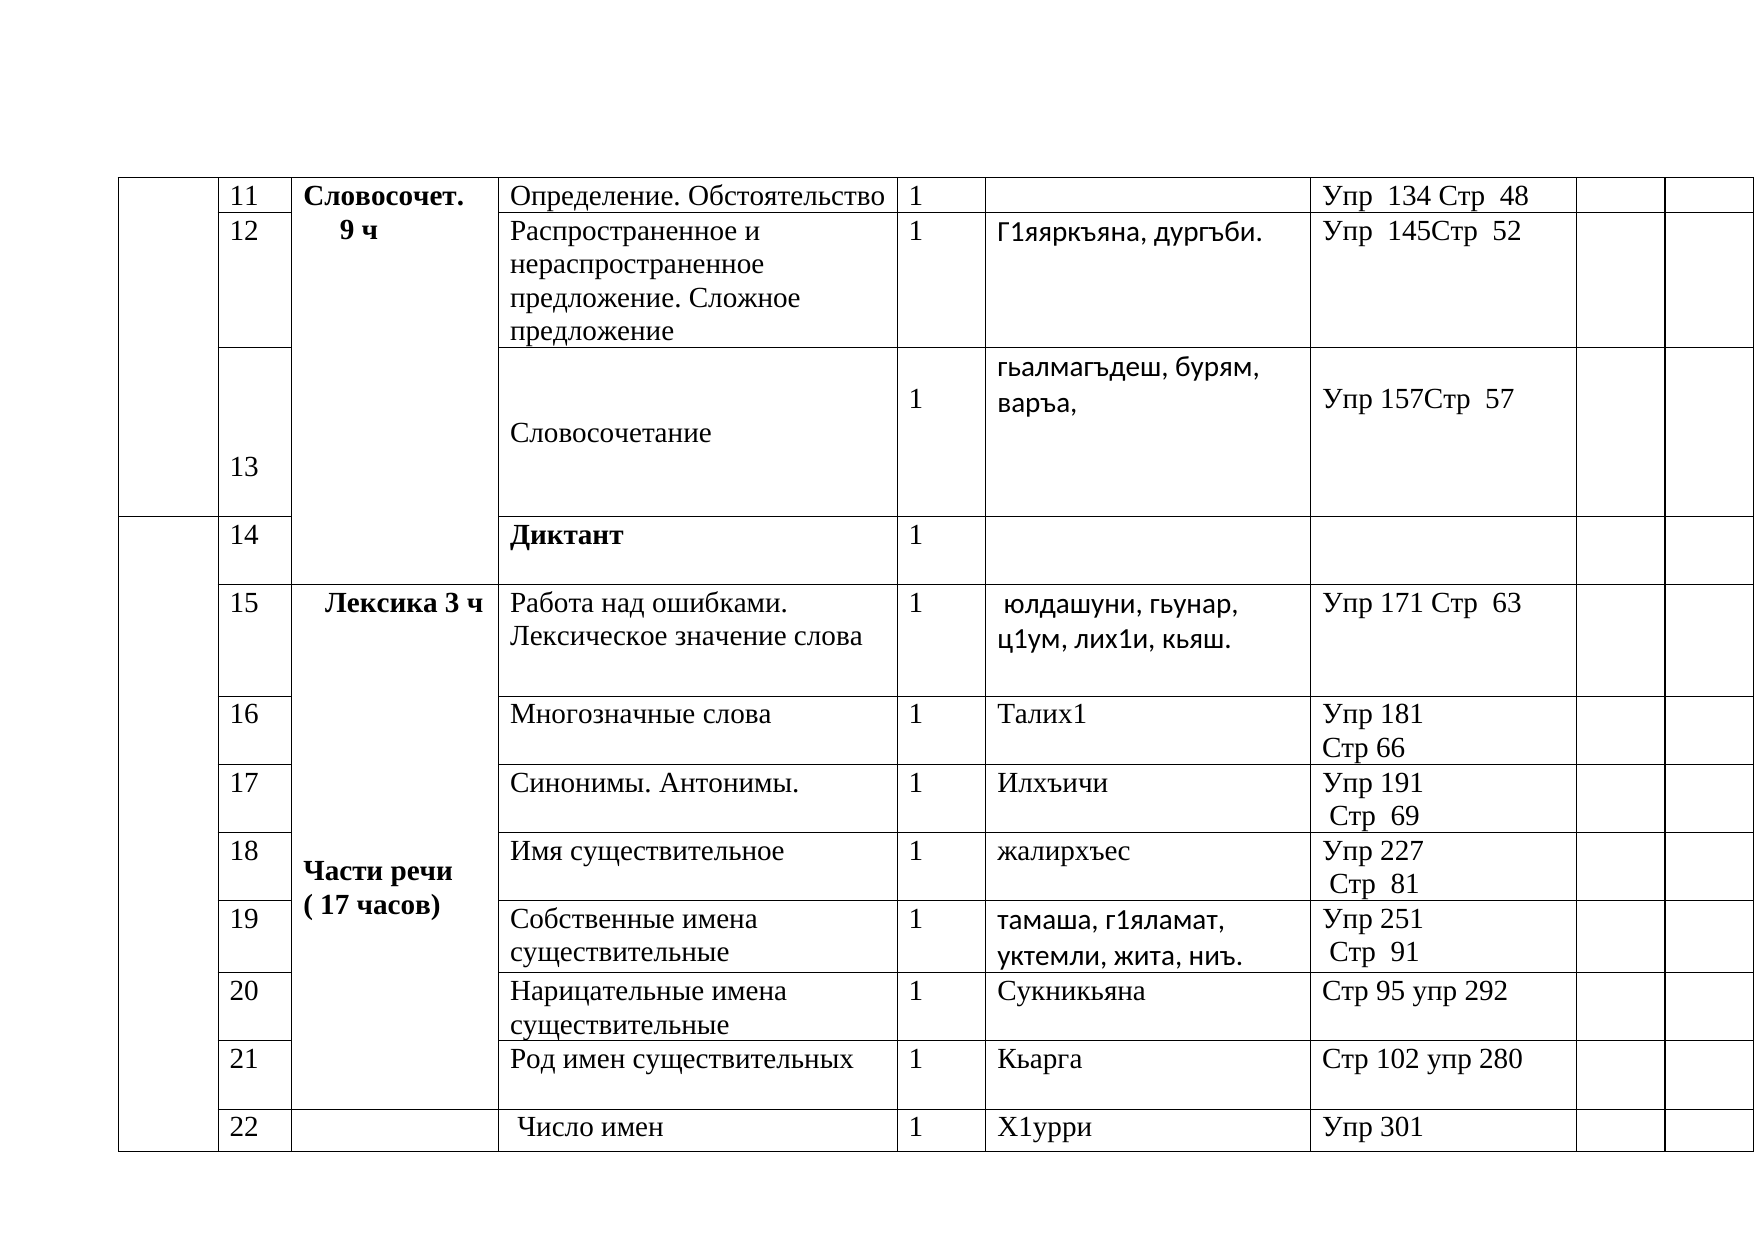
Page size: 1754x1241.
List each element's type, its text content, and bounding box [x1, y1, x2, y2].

table_cell [1666, 213, 1753, 347]
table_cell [499, 1110, 897, 1151]
table_cell 20 [219, 973, 291, 1040]
table_cell жалирхъес [986, 833, 1310, 900]
table_cell 1 [898, 348, 985, 516]
table_cell Упр 145Стр 52 [1311, 213, 1576, 347]
table_cell Талих1 [986, 697, 1310, 764]
table_cell 17 [219, 765, 291, 832]
table_cell 1 [898, 1110, 985, 1151]
table_cell Упр 251 Стр 91 [1311, 901, 1576, 972]
table_cell Имя существительное [499, 833, 897, 900]
table_cell Работа над ошибками. Лексическое значение слова [499, 585, 897, 696]
table_cell 1 [898, 517, 985, 584]
table_cell Диктант [499, 517, 897, 584]
table_cell [1666, 833, 1753, 900]
table_cell 13 [219, 348, 291, 516]
table_cell 1 [898, 833, 985, 900]
table_cell Упр 191 Стр 69 [1311, 765, 1576, 832]
table_cell Сукникьяна [986, 973, 1310, 1040]
table_cell 12 [219, 213, 291, 347]
table_cell юлдашуни, гьунар, ц1ум, лих1и, кьяш. [986, 585, 1310, 696]
table_cell 1 [898, 178, 985, 212]
table_cell [1666, 973, 1753, 1040]
table_cell 1 [898, 973, 985, 1040]
table_cell Х1урри [986, 1110, 1310, 1151]
table_cell Распространенное и нераспространенное предложение. Сложное предложение [499, 213, 897, 347]
table_cell [1666, 697, 1753, 764]
table_cell Г1яяркъяна, дургъби. [986, 213, 1310, 347]
table_cell [1666, 517, 1753, 584]
table_cell 1 [898, 585, 985, 696]
table_cell [986, 178, 1310, 212]
table_cell [986, 517, 1310, 584]
table_cell 16 [219, 697, 291, 764]
table_cell 15 [219, 585, 291, 696]
table_cell [1577, 1110, 1664, 1151]
table_cell Многозначные слова [499, 697, 897, 764]
table_cell Род имен существительных [499, 1041, 897, 1108]
table_cell 19 [219, 901, 291, 972]
table_cell 1 [898, 765, 985, 832]
table_cell тамаша, г1яламат, уктемли, жита, ниъ. [986, 901, 1310, 972]
table_cell Лексика 3 ч Части речи ( 17 часов) [292, 585, 498, 1108]
table_cell [292, 1110, 498, 1151]
table_cell 11 [219, 178, 291, 212]
table_cell 1 [898, 1041, 985, 1108]
table_cell Упр 171 Стр 63 [1311, 585, 1576, 696]
table_cell [1577, 213, 1664, 347]
table_cell [1577, 348, 1664, 516]
table_cell [1311, 517, 1576, 584]
table_cell Упр 157Стр 57 [1311, 348, 1576, 516]
table_cell Стр 102 упр 280 [1311, 1041, 1576, 1108]
table_cell [1666, 585, 1753, 696]
table_cell 1 [898, 213, 985, 347]
table_cell [1577, 1041, 1664, 1108]
table_cell 1 [898, 697, 985, 764]
table_cell [1577, 697, 1664, 764]
table_cell Упр 227 Стр 81 [1311, 833, 1576, 900]
table_cell [1577, 973, 1664, 1040]
table_cell 14 [219, 517, 291, 584]
table_cell [1666, 901, 1753, 972]
table_cell Стр 95 упр 292 [1311, 973, 1576, 1040]
table_cell [1666, 348, 1753, 516]
table_cell Собственные имена существительные [499, 901, 897, 972]
table_cell 21 [219, 1041, 291, 1108]
table_cell [1666, 765, 1753, 832]
table_cell [1577, 901, 1664, 972]
table_cell [1666, 1110, 1753, 1151]
table_cell Кьарга [986, 1041, 1310, 1108]
table_cell [1577, 585, 1664, 696]
table_cell Определение. Обстоятельство [499, 178, 897, 212]
table_cell Упр 134 Стр 48 [1311, 178, 1576, 212]
table_cell [1577, 765, 1664, 832]
table_cell Нарицательные имена существительные [499, 973, 897, 1040]
table_cell 1 [898, 901, 985, 972]
table_cell гьалмагъдеш, бурям, варъа, [986, 348, 1310, 516]
table_cell Илхъичи [986, 765, 1310, 832]
table_cell Синонимы. Антонимы. [499, 765, 897, 832]
table_cell [1666, 1041, 1753, 1108]
table_cell Упр 181 Стр 66 [1311, 697, 1576, 764]
table_cell [1666, 178, 1753, 212]
table_cell [1577, 517, 1664, 584]
table_cell 18 [219, 833, 291, 900]
table_cell Упр 301 Стр 109 [1311, 1110, 1576, 1151]
table_cell [1577, 833, 1664, 900]
table_cell 22 [219, 1110, 291, 1151]
table_cell [119, 517, 218, 1151]
table_cell [1577, 178, 1664, 212]
table_cell Словосочетание [499, 348, 897, 516]
